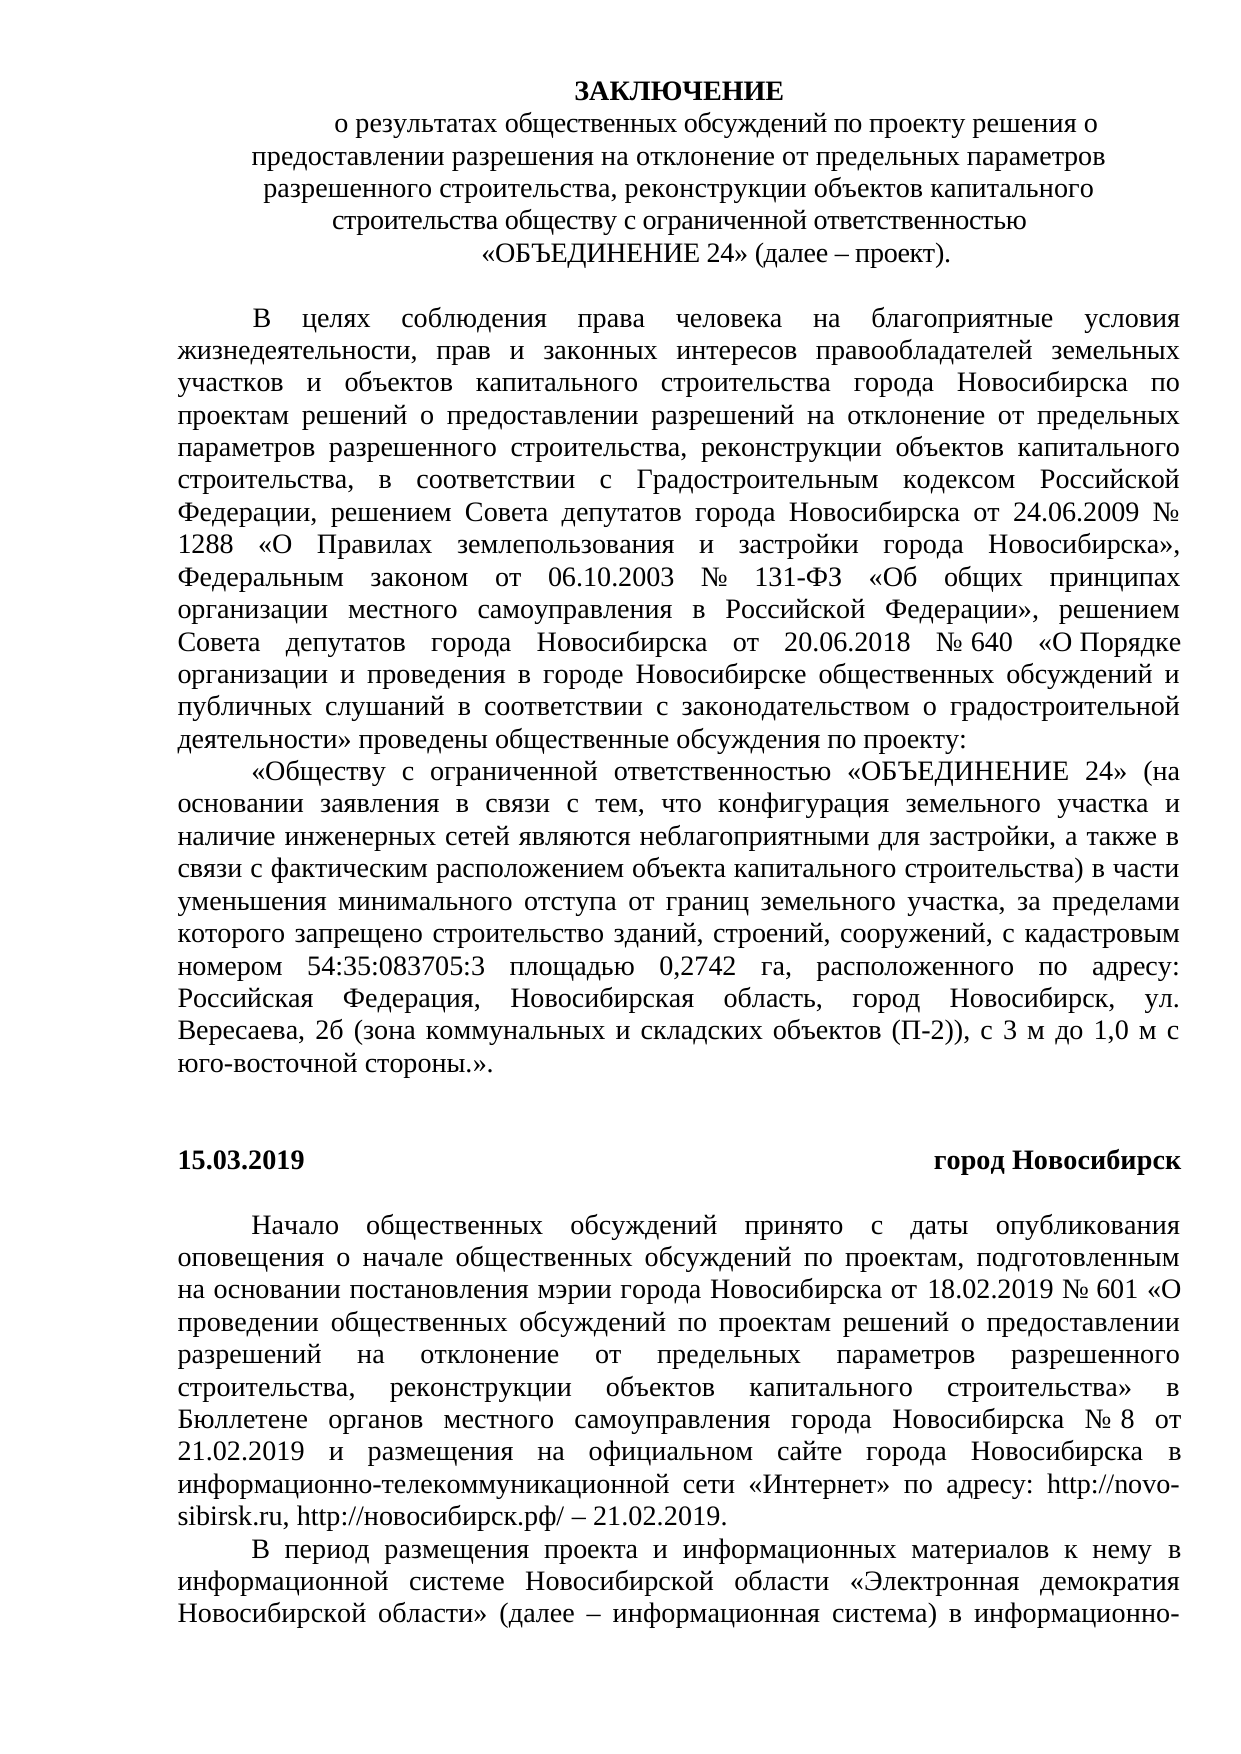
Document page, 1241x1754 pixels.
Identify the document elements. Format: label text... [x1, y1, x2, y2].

text «ОБЪЕДИНЕНИЕ 24» (далее – проект). [177, 236, 1181, 268]
text ЗАКЛЮЧЕНИЕ [177, 74, 1181, 106]
text Начало общественных обсуждений принято с даты опубликования оповещения о начале общественных обсуждений по проектам, подготовленным на основании постановления мэрии города Новосибирска от 18.02.2019 № 601 «О проведении общественных обсуждений по проектам решений о предоставлении разрешений на отклонение от предельных параметров разрешенного строительства, реконструкции объектов капитального строительства» в Бюллетене органов местного самоуправления города Новосибирска № 8 от 21.02.2019 и размещения на официальном сайте города Новосибирска в информационно-телекоммуникационной сети «Интернет» по адресу: http://novo-sibirsk.ru, http://новосибирск.рф/ – 21.02.2019. [177, 1208, 1181, 1532]
text В целях соблюдения права человека на благоприятные условия жизнедеятельности, прав и законных интересов правообладателей земельных участков и объектов капитального строительства города Новосибирска по проектам решений о предоставлении разрешений на отклонение от предельных параметров разрешенного строительства, реконструкции объектов капитального строительства, в соответствии с Градостроительным кодексом Российской Федерации, решением Совета депутатов города Новосибирска от 24.06.2009 № 1288 «О Правилах землепользования и застройки города Новосибирска», Федеральным законом от 06.10.2003 № 131-ФЗ «Об общих принципах организации местного самоуправления в Российской Федерации», решением Совета депутатов города Новосибирска от 20.06.2018 № 640 «О Порядке организации и проведения в городе Новосибирске общественных обсуждений и публичных слушаний в соответствии с законодательством о градостроительной деятельности» проведены общественные обсуждения по проекту: [177, 301, 1181, 754]
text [177, 1532, 1181, 1629]
table_header город Новосибирск [634, 1143, 1192, 1175]
table_header 15.03.2019 [166, 1143, 634, 1175]
text о результатах общественных обсуждений по проекту решения о предоставлении разрешения на отклонение от предельных параметров разрешенного строительства, реконструкции объектов капитального строительства обществу с ограниченной ответственностью [177, 106, 1181, 236]
text «Обществу с ограниченной ответственностью «ОБЪЕДИНЕНИЕ 24» (на основании заявления в связи с тем, что конфигурация земельного участка и наличие инженерных сетей являются неблагоприятными для застройки, а также в связи с фактическим расположением объекта капитального строительства) в части уменьшения минимального отступа от границ земельного участка, за пределами которого запрещено строительство зданий, строений, сооружений, с кадастровым номером 54:35:083705:3 площадью 0,2742 га, расположенного по адресу: Российская Федерация, Новосибирская область, город Новосибирск, ул. Вересаева, 2б (зона коммунальных и складских объектов (П-2)), с 3 м до 1,0 м с юго-восточной стороны.». [177, 754, 1181, 1078]
